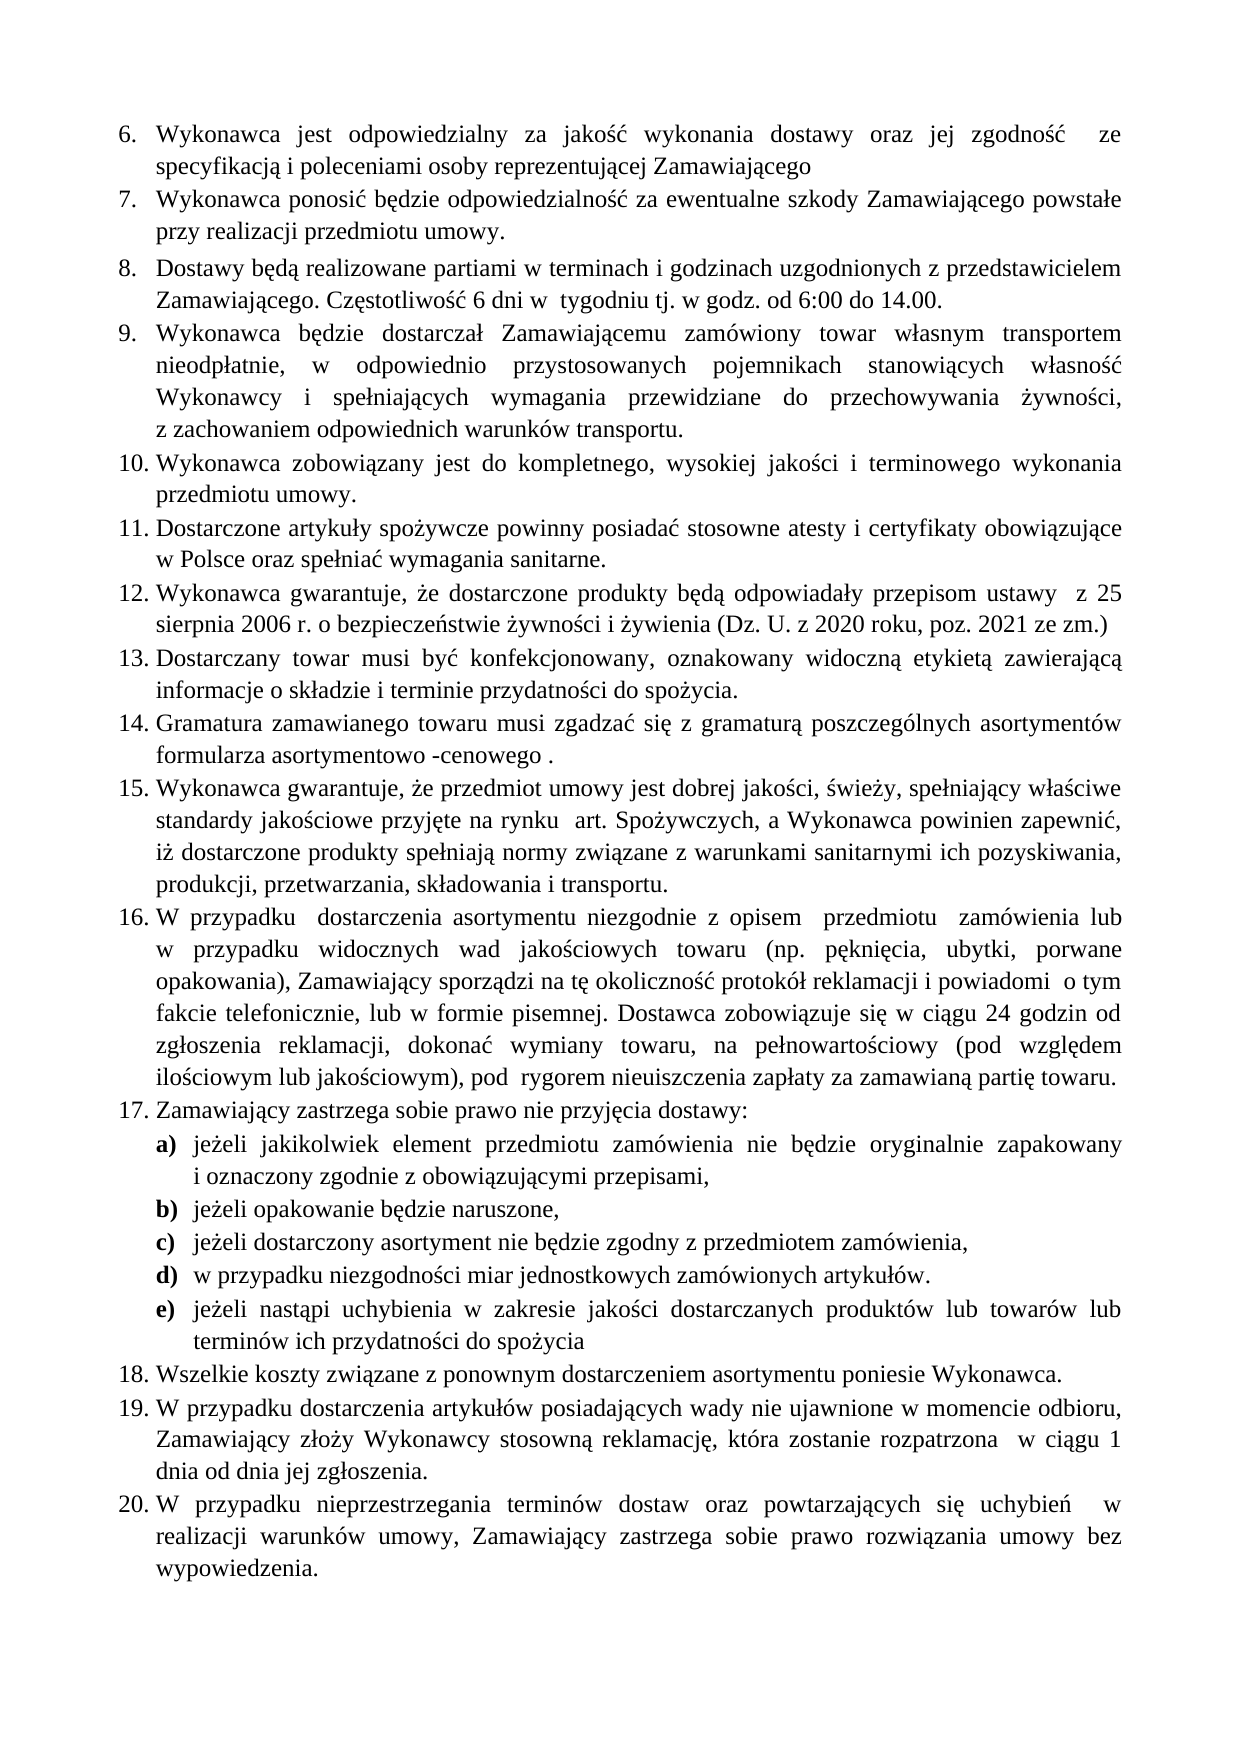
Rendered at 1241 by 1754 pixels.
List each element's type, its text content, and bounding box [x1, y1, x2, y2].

list Wykonawca zobowiązany jest do kompletnego, wysokiej jakości i terminowego wykonania przedmiotu umowy. [118, 448, 1123, 508]
list jeżeli dostarczony asortyment nie będzie zgodny z przedmiotem zamówienia, [156, 1227, 1123, 1256]
list W przypadku dostarczenia artykułów posiadających wady nie ujawnione w momencie odbioru, Zamawiający złoży Wykonawcy stosowną reklamację, która zostanie rozpatrzona w ciągu 1 dnia od dnia jej zgłoszenia. [118, 1393, 1123, 1485]
list jeżeli nastąpi uchybienia w zakresie jakości dostarczanych produktów lub towarów lub terminów ich przydatności do spożycia [156, 1294, 1123, 1355]
list Dostarczany towar musi być konfekcjonowany, oznakowany widoczną etykietą zawierającą informacje o składzie i terminie przydatności do spożycia. [118, 643, 1123, 704]
list Wykonawca gwarantuje, że dostarczone produkty będą odpowiadały przepisom ustawy z 25 sierpnia 2006 r. o bezpieczeństwie żywności i żywienia (Dz. U. z 2020 roku, poz. 2021 ze zm.) [118, 578, 1123, 638]
list Wykonawca jest odpowiedzialny za jakość wykonania dostawy oraz jej zgodność ze specyfikacją i poleceniami osoby reprezentującej Zamawiającego [118, 119, 1123, 179]
list W przypadku dostarczenia asortymentu niezgodnie z opisem przedmiotu zamówienia lub w przypadku widocznych wad jakościowych towaru (np. pęknięcia, ubytki, porwane opakowania), Zamawiający sporządzi na tę okoliczność protokół reklamacji i powiadomi o tym fakcie telefonicznie, lub w formie pisemnej. Dostawca zobowiązuje się w ciągu 24 godzin od zgłoszenia reklamacji, dokonać wymiany towaru, na pełnowartościowy (pod względem ilościowym lub jakościowym), pod rygorem nieuiszczenia zapłaty za zamawianą partię towaru. [118, 902, 1123, 1091]
list jeżeli jakikolwiek element przedmiotu zamówienia nie będzie oryginalnie zapakowany i oznaczony zgodnie z obowiązującymi przepisami, [156, 1129, 1123, 1189]
list Wykonawca będzie dostarczał Zamawiającemu zamówiony towar własnym transportem nieodpłatnie, w odpowiednio przystosowanych pojemnikach stanowiących własność Wykonawcy i spełniających wymagania przewidziane do przechowywania żywności, z zachowaniem odpowiednich warunków transportu. [118, 318, 1123, 443]
list w przypadku niezgodności miar jednostkowych zamówionych artykułów. [156, 1261, 1123, 1289]
list W przypadku nieprzestrzegania terminów dostaw oraz powtarzających się uchybień w realizacji warunków umowy, Zamawiający zastrzega sobie prawo rozwiązania umowy bez wypowiedzenia. [118, 1489, 1123, 1582]
list Wszelkie koszty związane z ponownym dostarczeniem asortymentu poniesie Wykonawca. [118, 1359, 1123, 1388]
list Wykonawca gwarantuje, że przedmiot umowy jest dobrej jakości, świeży, spełniający właściwe standardy jakościowe przyjęte na rynku art. Spożywczych, a Wykonawca powinien zapewnić, iż dostarczone produkty spełniają normy związane z warunkami sanitarnymi ich pozyskiwania, produkcji, przetwarzania, składowania i transportu. [118, 773, 1123, 898]
list Dostarczone artykuły spożywcze powinny posiadać stosowne atesty i certyfikaty obowiązujące w Polsce oraz spełniać wymagania sanitarne. [118, 513, 1123, 573]
list Zamawiający zastrzega sobie prawo nie przyjęcia dostawy: [118, 1095, 1123, 1124]
list jeżeli opakowanie będzie naruszone, [156, 1194, 1123, 1222]
list Dostawy będą realizowane partiami w terminach i godzinach uzgodnionych z przedstawicielem Zamawiającego. Częstotliwość 6 dni w tygodniu tj. w godz. od 6:00 do 14.00. [118, 253, 1123, 313]
list Wykonawca ponosić będzie odpowiedzialność za ewentualne szkody Zamawiającego powstałe przy realizacji przedmiotu umowy. [118, 184, 1123, 245]
list Gramatura zamawianego towaru musi zgadzać się z gramaturą poszczególnych asortymentów formularza asortymentowo -cenowego . [118, 708, 1123, 769]
